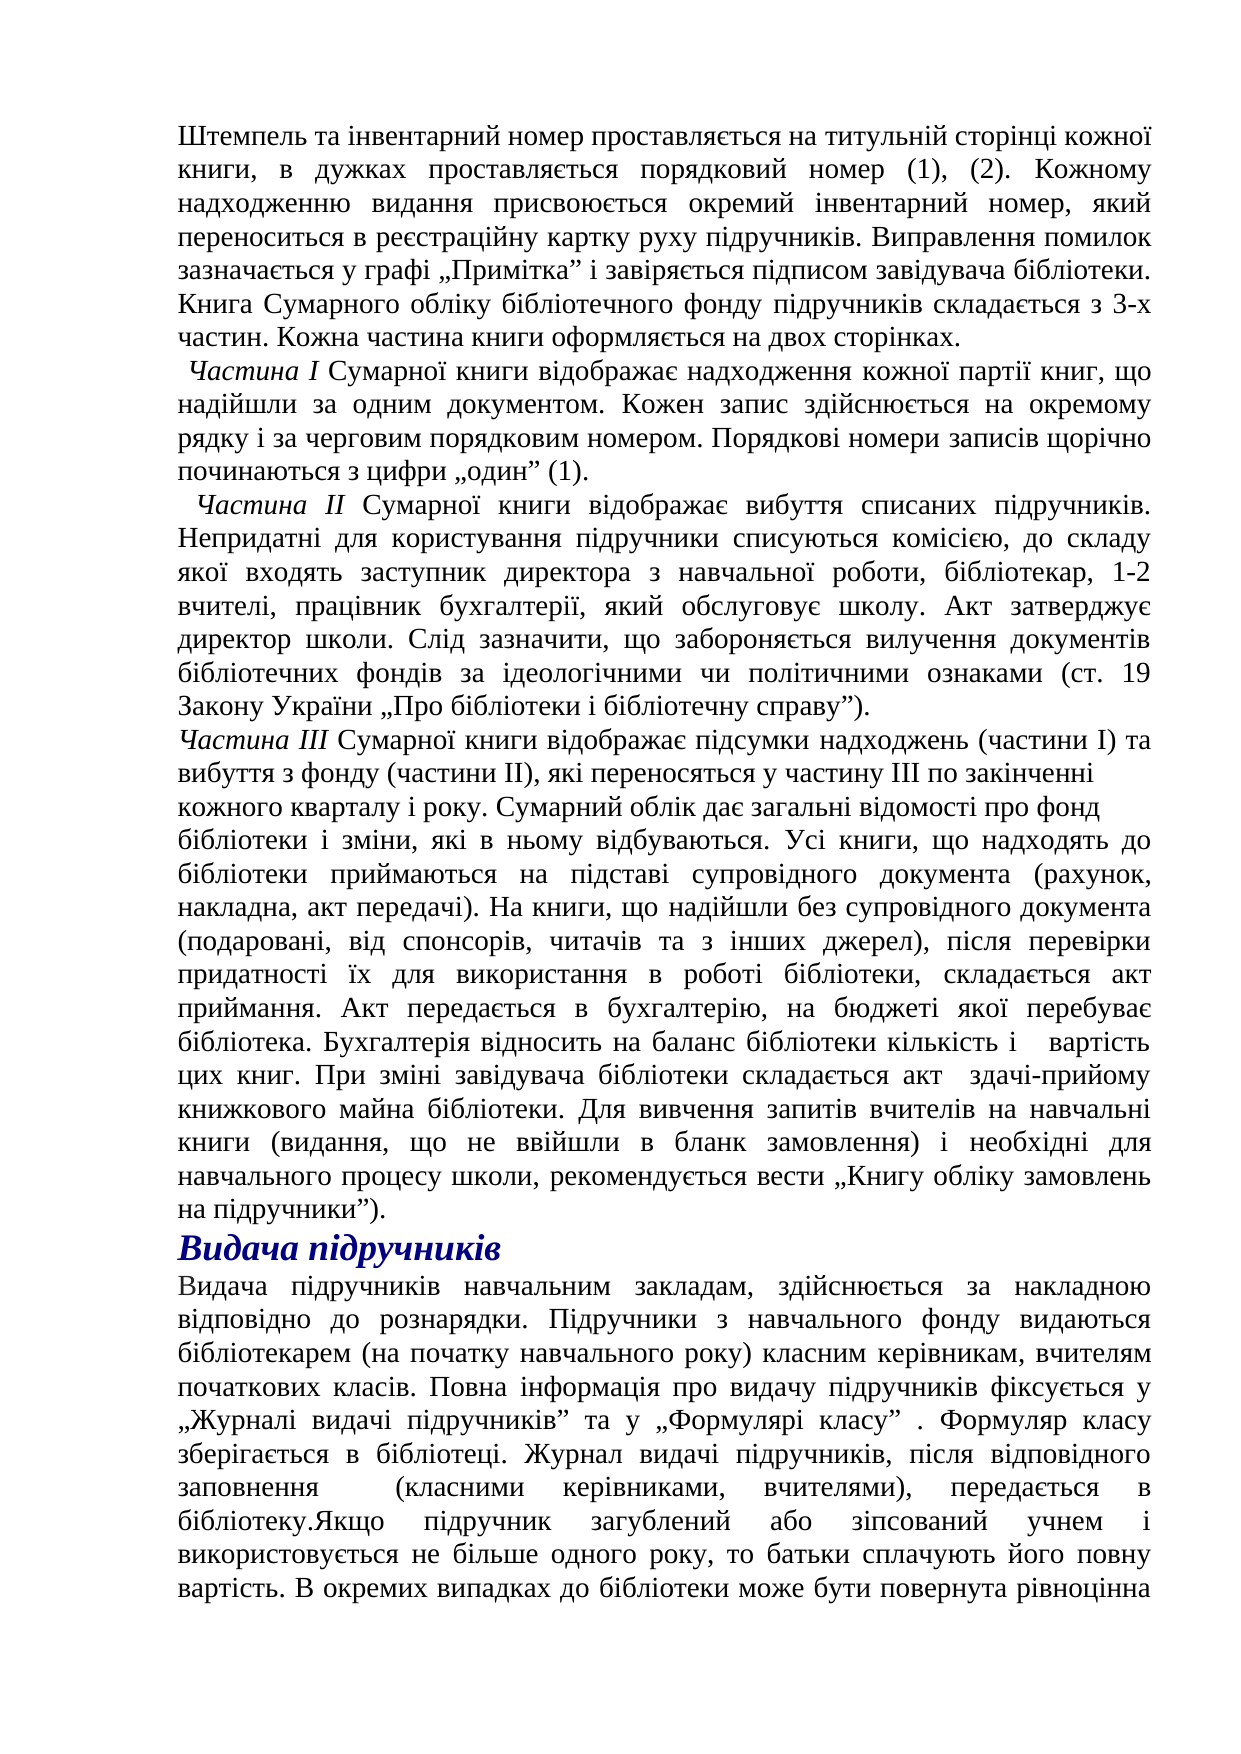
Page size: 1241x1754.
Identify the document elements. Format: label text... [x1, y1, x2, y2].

text Частина II Сумарної книги відображає вибуття списаних підручників. Непридатні для користування підручники списуються комісією, до складу якої входять заступник директора з навчальної роботи, бібліотекар, 1-2 вчителі, працівник бухгалтерії, який обслуговує школу. Акт затверджує директор школи. Слід зазначити, що забороняється вилучення документів бібліотечних фондів за ідеологічними чи політичними ознаками (ст. 19 Закону України „Про бібліотеки і бібліотечну справу”). [177, 487, 1152, 722]
text Штемпель та інвентарний номер проставляється на титульній сторінці кожної книги, в дужках проставляється порядковий номер (1), (2). Кожному надходженню видання присвоюється окремий інвентарний номер, який переноситься в реєстраційну картку руху підручників. Виправлення помилок зазначається у графі „Примітка” і завіряється підписом завідувача бібліотеки. Книга Сумарного обліку бібліотечного фонду підручників складається з 3-х частин. Кожна частина книги оформляється на двох сторінках. [177, 118, 1152, 353]
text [177, 1268, 1152, 1603]
text Частина І Сумарної книги відображає надходження кожної партії книг, що надійшли за одним документом. Кожен запис здійснюється на окремому рядку і за черговим порядковим номером. Порядкові номери записів щорічно починаються з цифри „один” (1). [177, 353, 1152, 487]
text бібліотеки і зміни, які в ньому відбуваються. Усі книги, що надходять до бібліотеки приймаються на підставі супровідного документа (рахунок, накладна, акт передачі). На книги, що надійшли без супровідного документа (подаровані, від спонсорів, читачів та з інших джерел), після перевірки придатності їх для використання в роботі бібліотеки, складається акт приймання. Акт передається в бухгалтерію, на бюджеті якої перебуває бібліотека. Бухгалтерія відносить на баланс бібліотеки кількість і вартість цих книг. При зміні завідувача бібліотеки складається акт здачі-прийому книжкового майна бібліотеки. Для вивчення запитів вчителів на навчальні книги (видання, що не ввійшли в бланк замовлення) і необхідні для навчального процесу школи, рекомендується вести „Книгу обліку замовлень на підручники”). [177, 822, 1152, 1225]
text Видача підручників [177, 1225, 1152, 1268]
text Частина III Сумарної книги відображає підсумки надходжень (частини І) та вибуття з фонду (частини II), які переносяться у частину III по закінченні [177, 722, 1152, 789]
text кожного кварталу і року. Сумарний облік дає загальні відомості про фонд [177, 789, 1152, 822]
